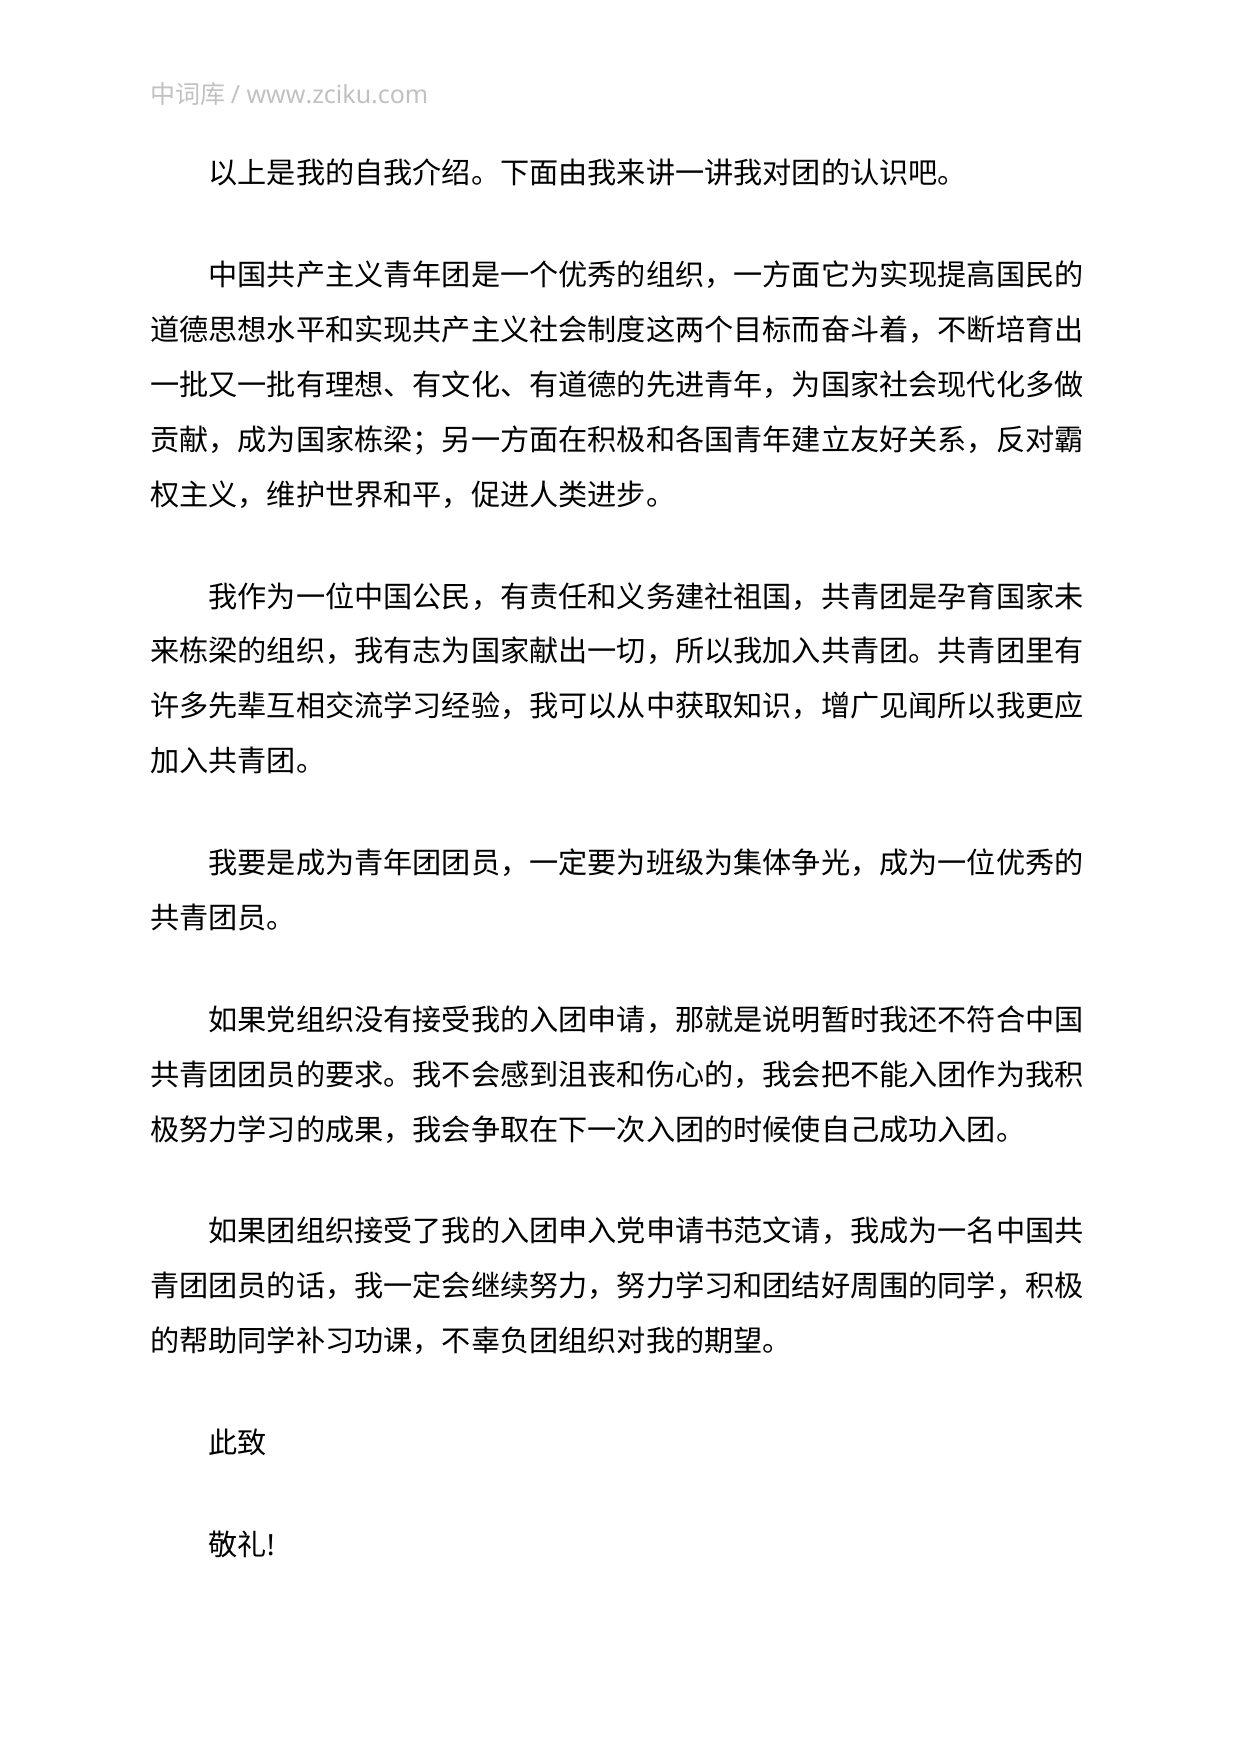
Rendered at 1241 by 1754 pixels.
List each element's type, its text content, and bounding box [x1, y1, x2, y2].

text 我作为一位中国公民，有责任和义务建社祖国，共青团是孕育国家未来栋梁的组织，我有志为国家献出一切，所以我加入共青团。共青团里有许多先辈互相交流学习经验，我可以从中获取知识，增广见闻所以我更应加入共青团。 [150, 573, 1090, 780]
text 敬礼! [150, 1521, 1090, 1563]
text 我要是成为青年团团员，一定要为班级为集体争光，成为一位优秀的共青团员。 [150, 839, 1090, 937]
text 以上是我的自我介绍。下面由我来讲一讲我对团的认识吧。 [150, 150, 1090, 192]
text 如果团组织接受了我的入团申入党申请书范文请，我成为一名中国共青团团员的话，我一定会继续努力，努力学习和团结好周围的同学，积极的帮助同学补习功课，不辜负团组织对我的期望。 [150, 1208, 1090, 1360]
text 如果党组织没有接受我的入团申请，那就是说明暂时我还不符合中国共青团团员的要求。我不会感到沮丧和伤心的，我会把不能入团作为我积极努力学习的成果，我会争取在下一次入团的时候使自己成功入团。 [150, 996, 1090, 1148]
text 中国共产主义青年团是一个优秀的组织，一方面它为实现提高国民的道德思想水平和实现共产主义社会制度这两个目标而奋斗着，不断培育出一批又一批有理想、有文化、有道德的先进青年，为国家社会现代化多做贡献，成为国家栋梁；另一方面在积极和各国青年建立友好关系，反对霸权主义，维护世界和平，促进人类进步。 [150, 252, 1090, 514]
text 此致 [150, 1419, 1090, 1462]
